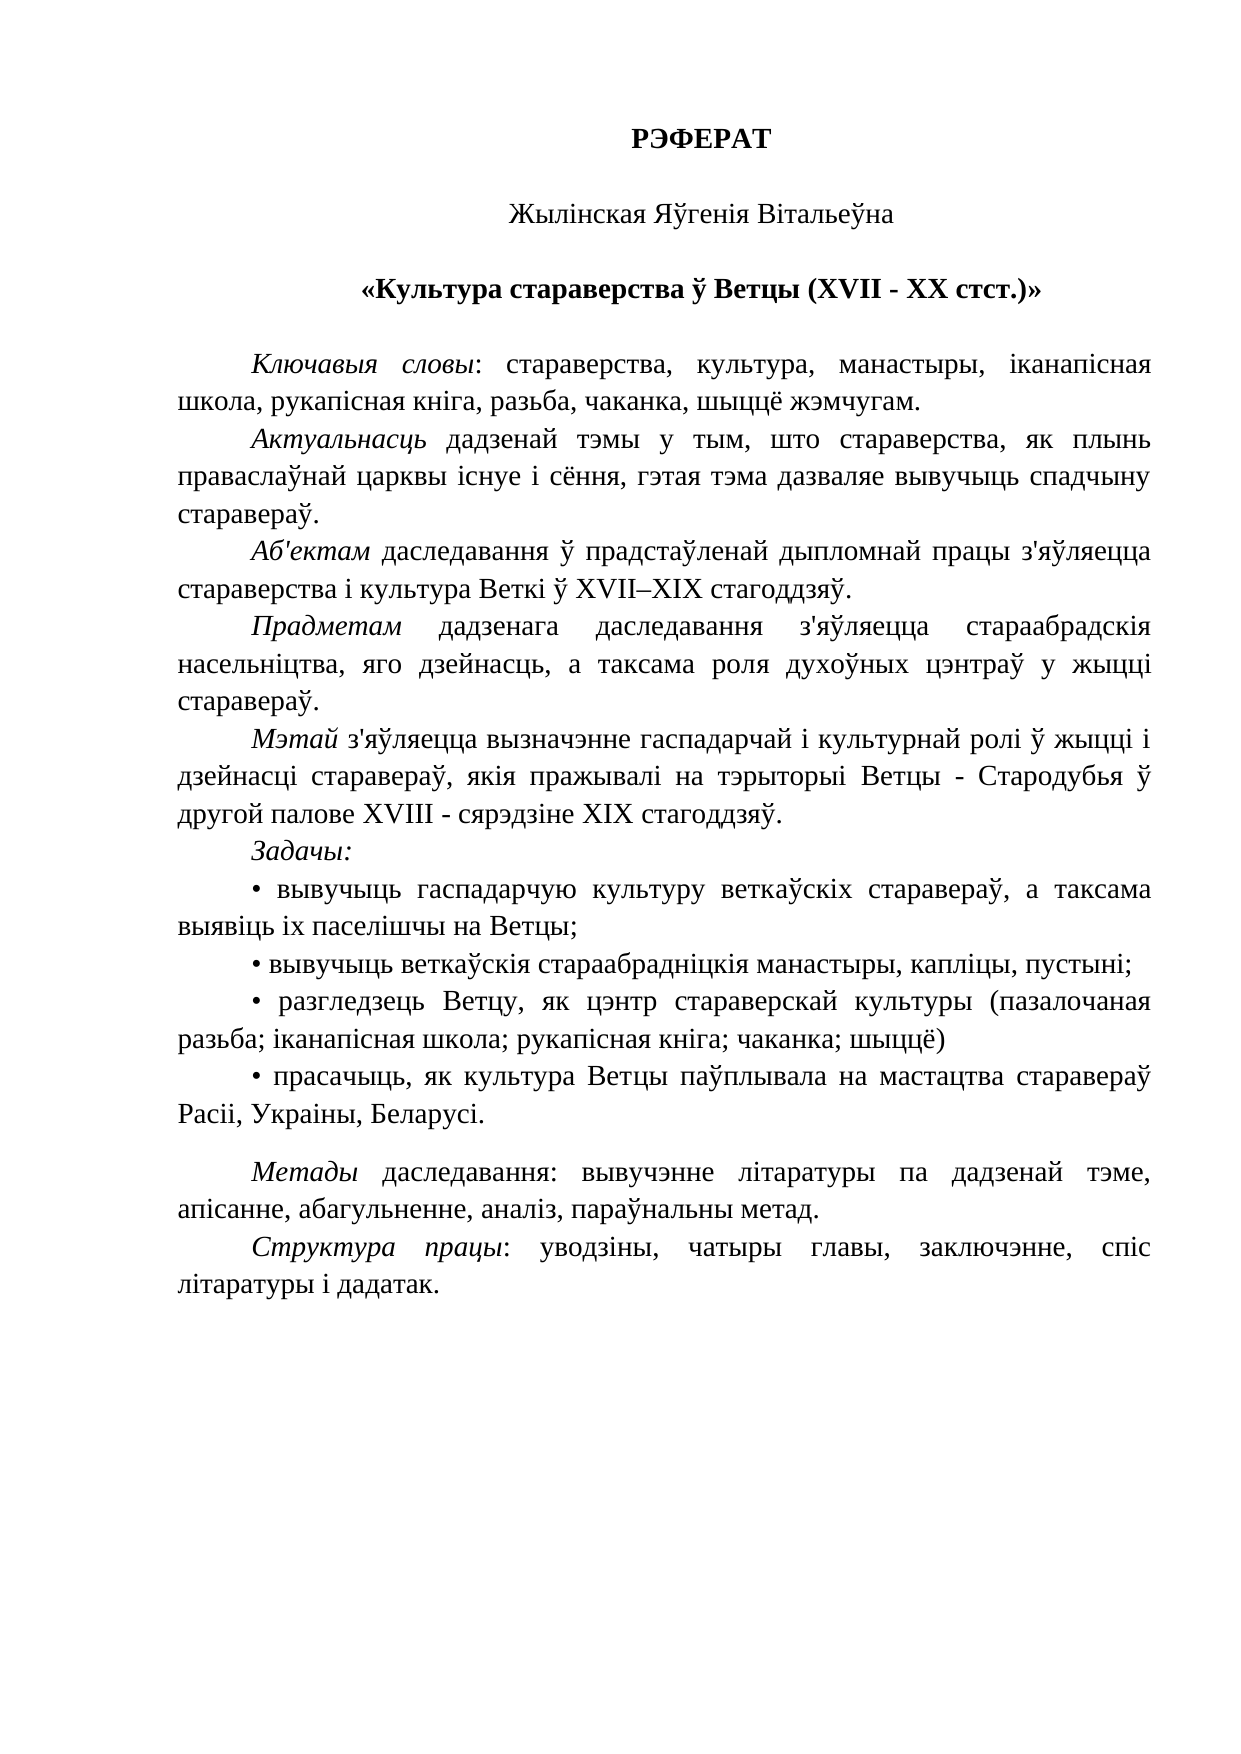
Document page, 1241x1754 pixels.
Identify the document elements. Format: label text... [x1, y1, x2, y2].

text Прадметам дадзенага даследавання з'яўляецца стараабрадскія насельніцтва, яго дзейнасць, а таксама роля духоўных цэнтраў у жыцці старавераў. [177, 606, 1152, 718]
text • прасачыць, як культура Ветцы паўплывала на мастацтва старавераў Расіі, Украіны, Беларусі. [177, 1056, 1152, 1131]
text «Культура стараверства ў Ветцы (XVII - XX стст.)» [177, 268, 1152, 306]
text Аб'ектам даследавання ў прадстаўленай дыпломнай працы з'яўляецца стараверства і культура Веткі ў XVII–XIX стагоддзяў. [177, 531, 1152, 606]
text Ключавыя словы: стараверства, культура, манастыры, іканапісная школа, рукапісная кніга, разьба, чаканка, шыццё жэмчугам. [177, 343, 1152, 418]
text Структура працы: уводзіны, чатыры главы, заключэнне, спіс літаратуры і дадатак. [177, 1226, 1152, 1301]
text Задачы: [177, 831, 1152, 868]
text • вывучыць веткаўскія стараабрадніцкія манастыры, капліцы, пустыні; [177, 943, 1152, 981]
text Метады даследавання: вывучэнне літаратуры па дадзенай тэме, апісанне, абагульненне, аналіз, параўнальны метад. [177, 1151, 1152, 1226]
text Мэтай з'яўляецца вызначэнне гаспадарчай і культурнай ролі ў жыцці і дзейнасці старавераў, якія пражывалі на тэрыторыі Ветцы - Стародубья ў другой палове XVIII - сярэдзіне XIX стагоддзяў. [177, 718, 1152, 831]
text Жылiнская Яўгенія Вітальеўна [177, 193, 1152, 231]
text Актуальнасць дадзенай тэмы у тым, што стараверства, як плынь праваслаўнай царквы існуе і сёння, гэтая тэма дазваляе вывучыць спадчыну старавераў. [177, 418, 1152, 531]
text • разгледзець Ветцу, як цэнтр стараверскай культуры (пазалочаная разьба; іканапісная школа; рукапісная кніга; чаканка; шыццё) [177, 981, 1152, 1056]
text РЭФЕРАТ [177, 118, 1152, 156]
text • вывучыць гаспадарчую культуру веткаўскіх старавераў, а таксама выявіць іх паселішчы на Ветцы; [177, 868, 1152, 943]
